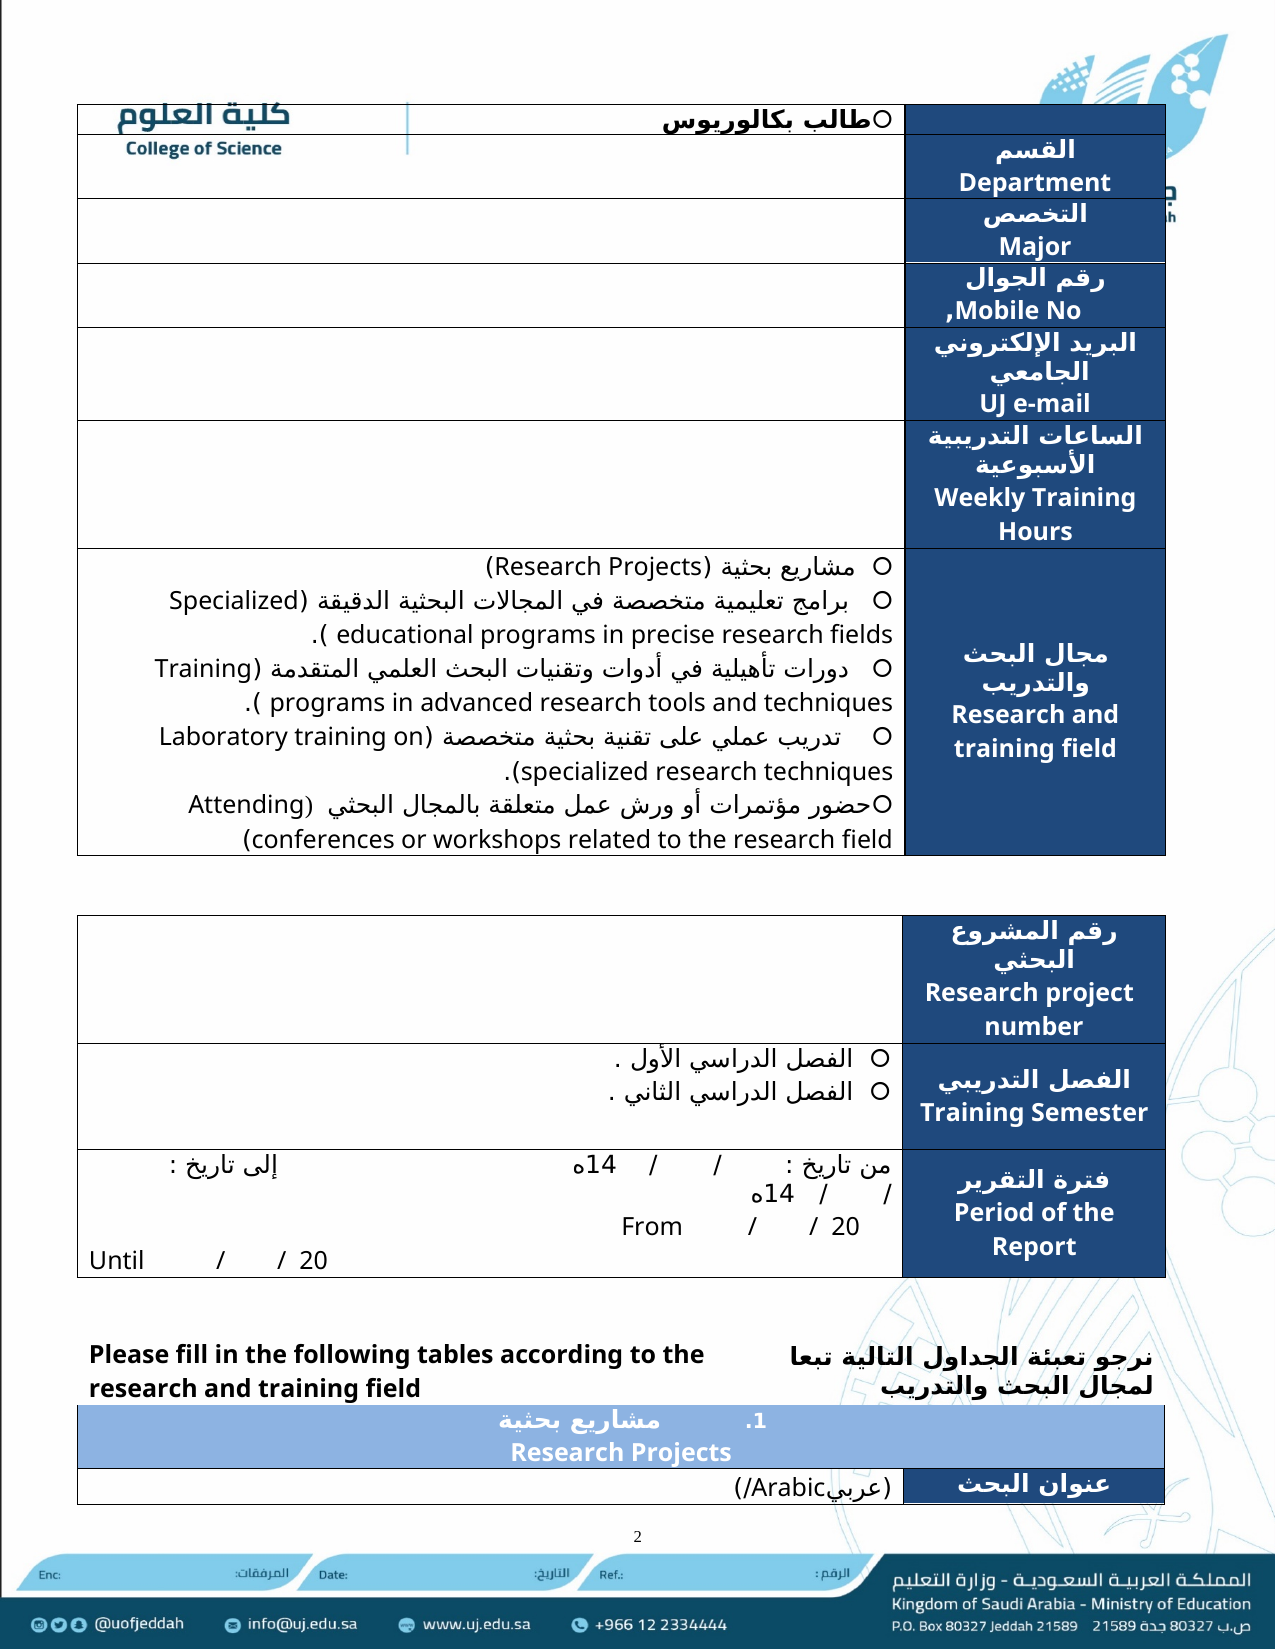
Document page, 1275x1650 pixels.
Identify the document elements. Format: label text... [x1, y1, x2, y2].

table_cell الساعات التدريبية الأسبوعية Weekly Training Hours [906, 421, 1165, 548]
table_cell الفصل الدراسي الأول . الفصل الدراسي الثاني . [78, 1044, 902, 1149]
table_cell الفصل التدريبي Training Semester [903, 1044, 1165, 1149]
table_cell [906, 105, 1165, 134]
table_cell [78, 105, 904, 134]
table_cell (عربيArabic/) [78, 1469, 903, 1503]
table_cell [78, 199, 904, 262]
table_cell رقم الجوال Mobile No, [906, 264, 1165, 327]
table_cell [904, 1469, 1164, 1503]
table_cell [78, 328, 904, 420]
picture [0, 0, 1275, 1649]
table_cell [78, 264, 904, 327]
table_cell فترة التقرير Period of the Report [903, 1150, 1165, 1277]
table_cell التخصص Major [906, 199, 1165, 262]
table_cell من تاريخ : / / 14ه إلى تاريخ : / / 14ه From / / 20 Until / / 20 [78, 1150, 902, 1277]
table_header رقم المشروع البحثي Research project number [903, 916, 1165, 1043]
table_header [78, 916, 902, 1043]
table_cell مجال البحث والتدريب Research and training field [906, 549, 1165, 855]
table_cell مشاريع بحثية (Research Projects) برامج تعليمية متخصصة في المجالات البحثية الدقيقة (Specialized educational programs in precise research fields ). دورات تأهيلية في أدوات وتقنيات البحث العلمي المتقدمة (Training programs in advanced research tools and techniques ). تدريب عملي على تقنية بحثية متخصصة (Laboratory training on specialized research techniques). حضور مؤتمرات أو ورش عمل متعلقة بالمجال البحثي (Attending conferences or workshops related to the research field) [78, 549, 904, 855]
table_cell القسم Department [906, 135, 1165, 198]
table_cell [78, 421, 904, 548]
table_header نرجو تعبئة الجداول التالية تبعا لمجال البحث والتدريب [725, 1337, 1165, 1405]
table_cell البريد الإلكتروني الجامعي UJ e-mail [906, 328, 1165, 420]
table_header Please fill in the following tables according to the research and training field [78, 1337, 724, 1405]
table_cell [78, 135, 904, 198]
table_cell مشاريع بحثية Research Projects [78, 1405, 1164, 1468]
